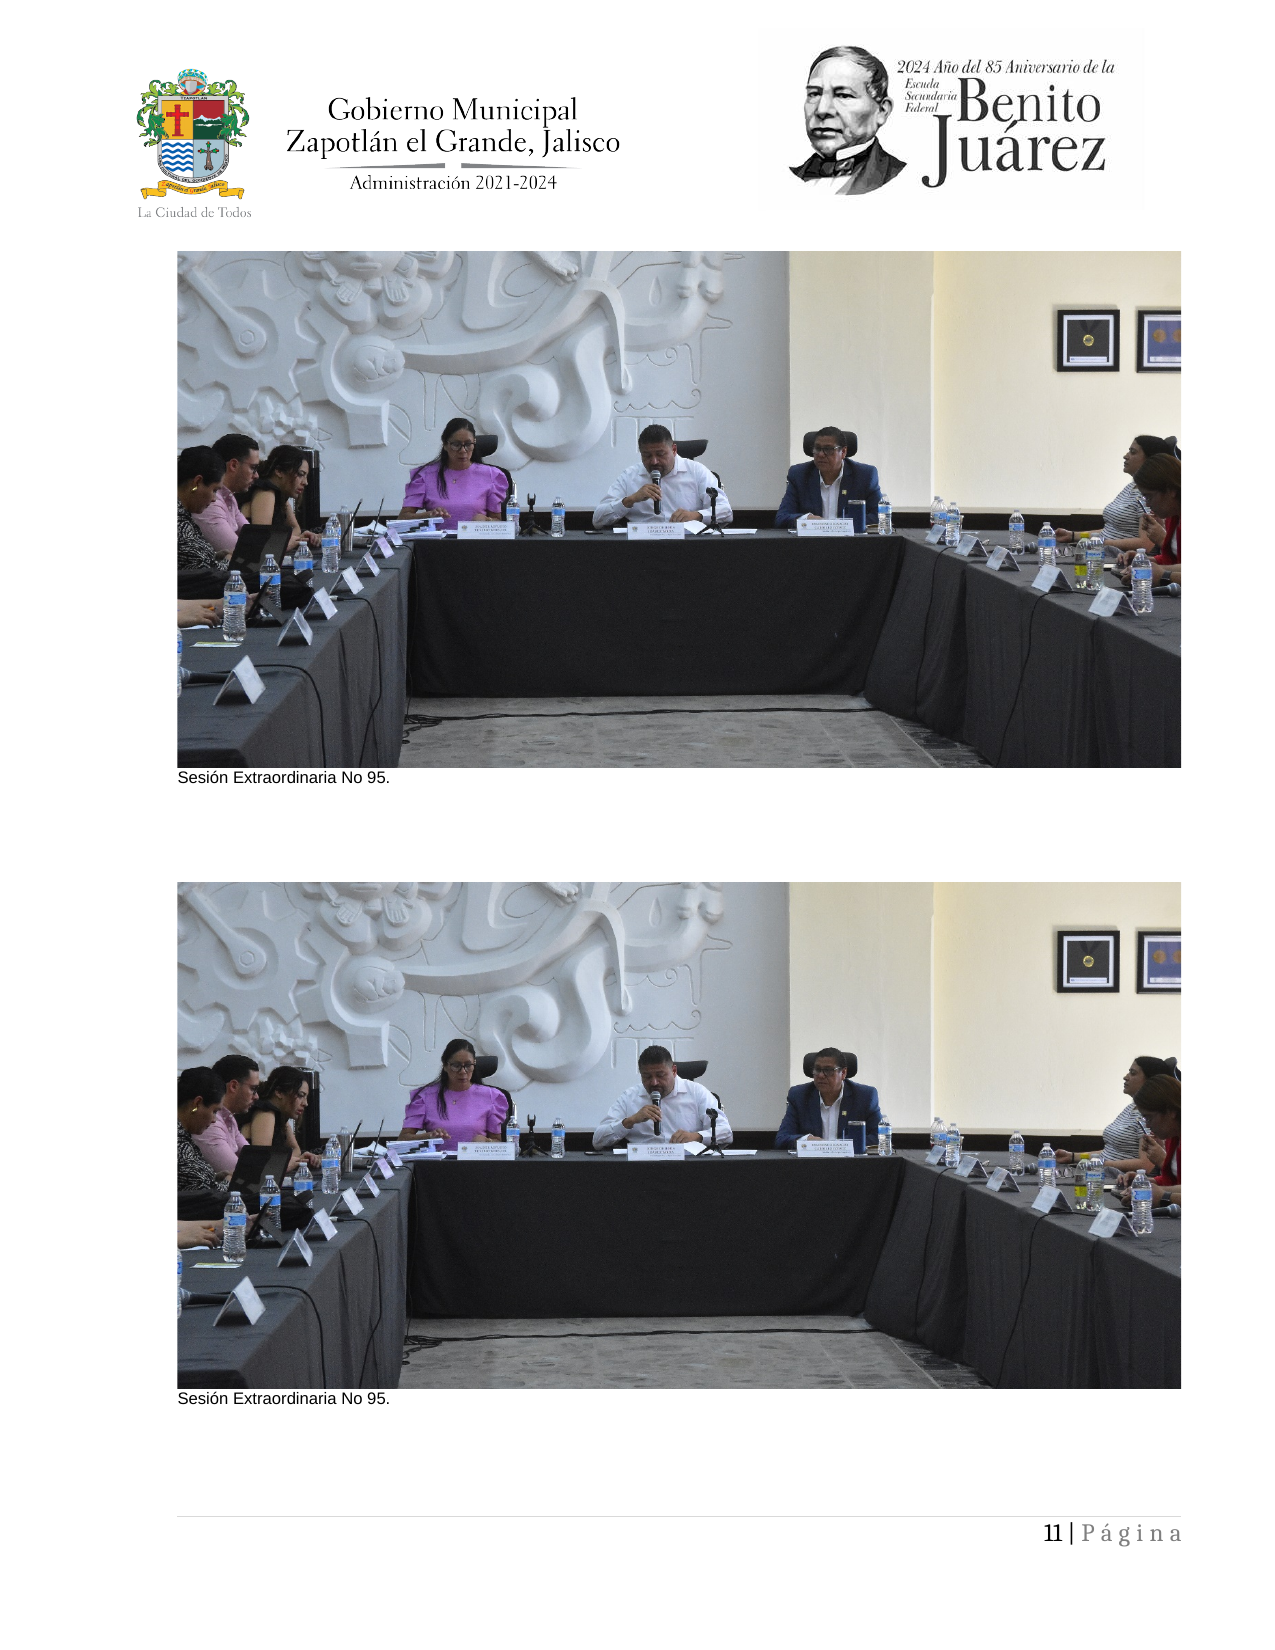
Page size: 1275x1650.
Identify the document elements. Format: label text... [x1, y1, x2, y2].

picture [68, 0, 1275, 1650]
text Sesión Extraordinaria No 95. [177, 768, 1181, 787]
text Sesión Extraordinaria No 95. [177, 1389, 1181, 1408]
